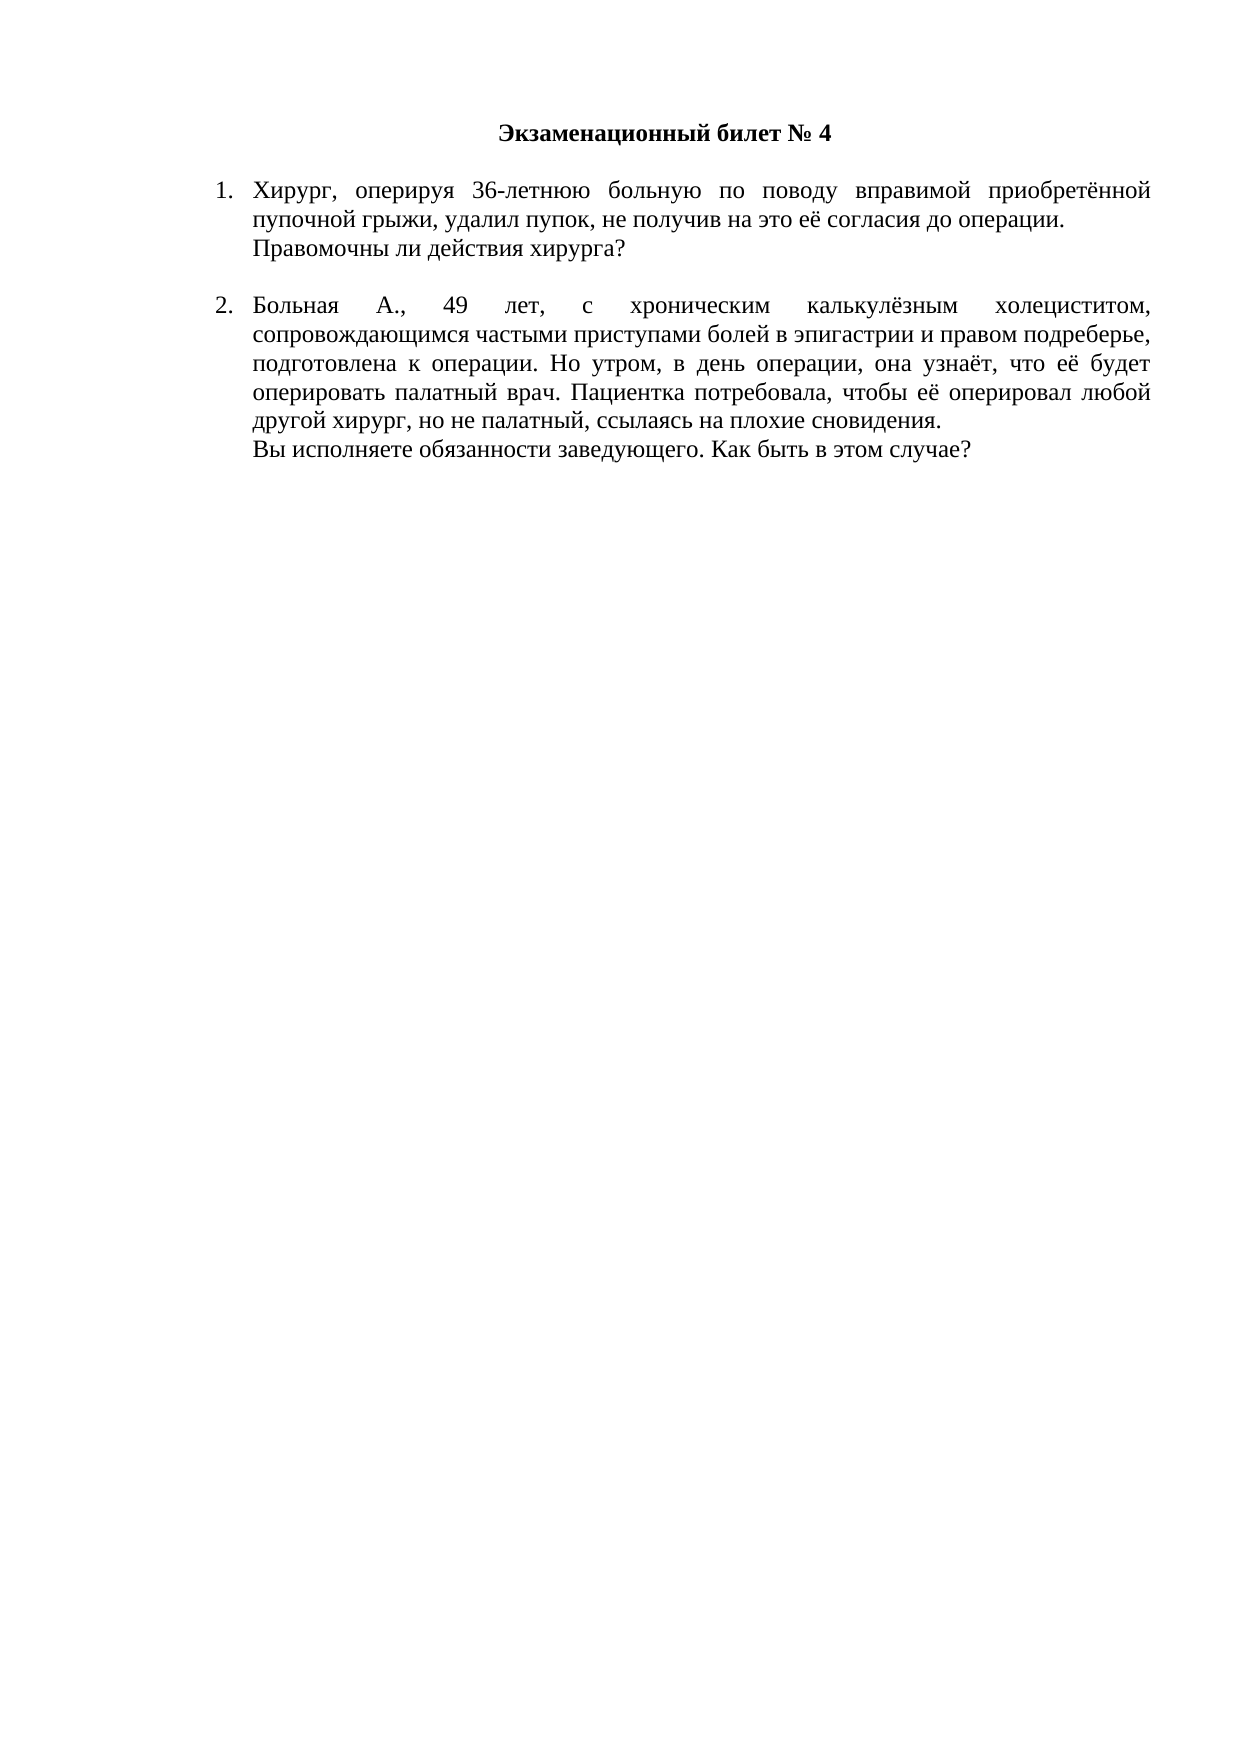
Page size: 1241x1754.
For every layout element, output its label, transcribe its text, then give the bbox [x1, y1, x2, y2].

list Больная А., 49 лет, с хроническим калькулёзным холециститом, сопровождающимся частыми приступами болей в эпигастрии и правом подреберье, подготовлена к операции. Но утром, в день операции, она узнаёт, что её будет оперировать палатный врач. Пациентка потребовала, чтобы её оперировал любой другой хирург, но не палатный, ссылаясь на плохие сновидения. [215, 291, 1152, 434]
text Вы исполняете обязанности заведующего. Как быть в этом случае? [177, 434, 1152, 463]
text Экзаменационный билет № 4 [177, 118, 1152, 147]
list Хирург, оперируя 36-летнюю больную по поводу вправимой приобретённой пупочной грыжи, удалил пупок, не получив на это её согласия до операции. [215, 176, 1152, 233]
text Правомочны ли действия хирурга? [177, 233, 1152, 262]
